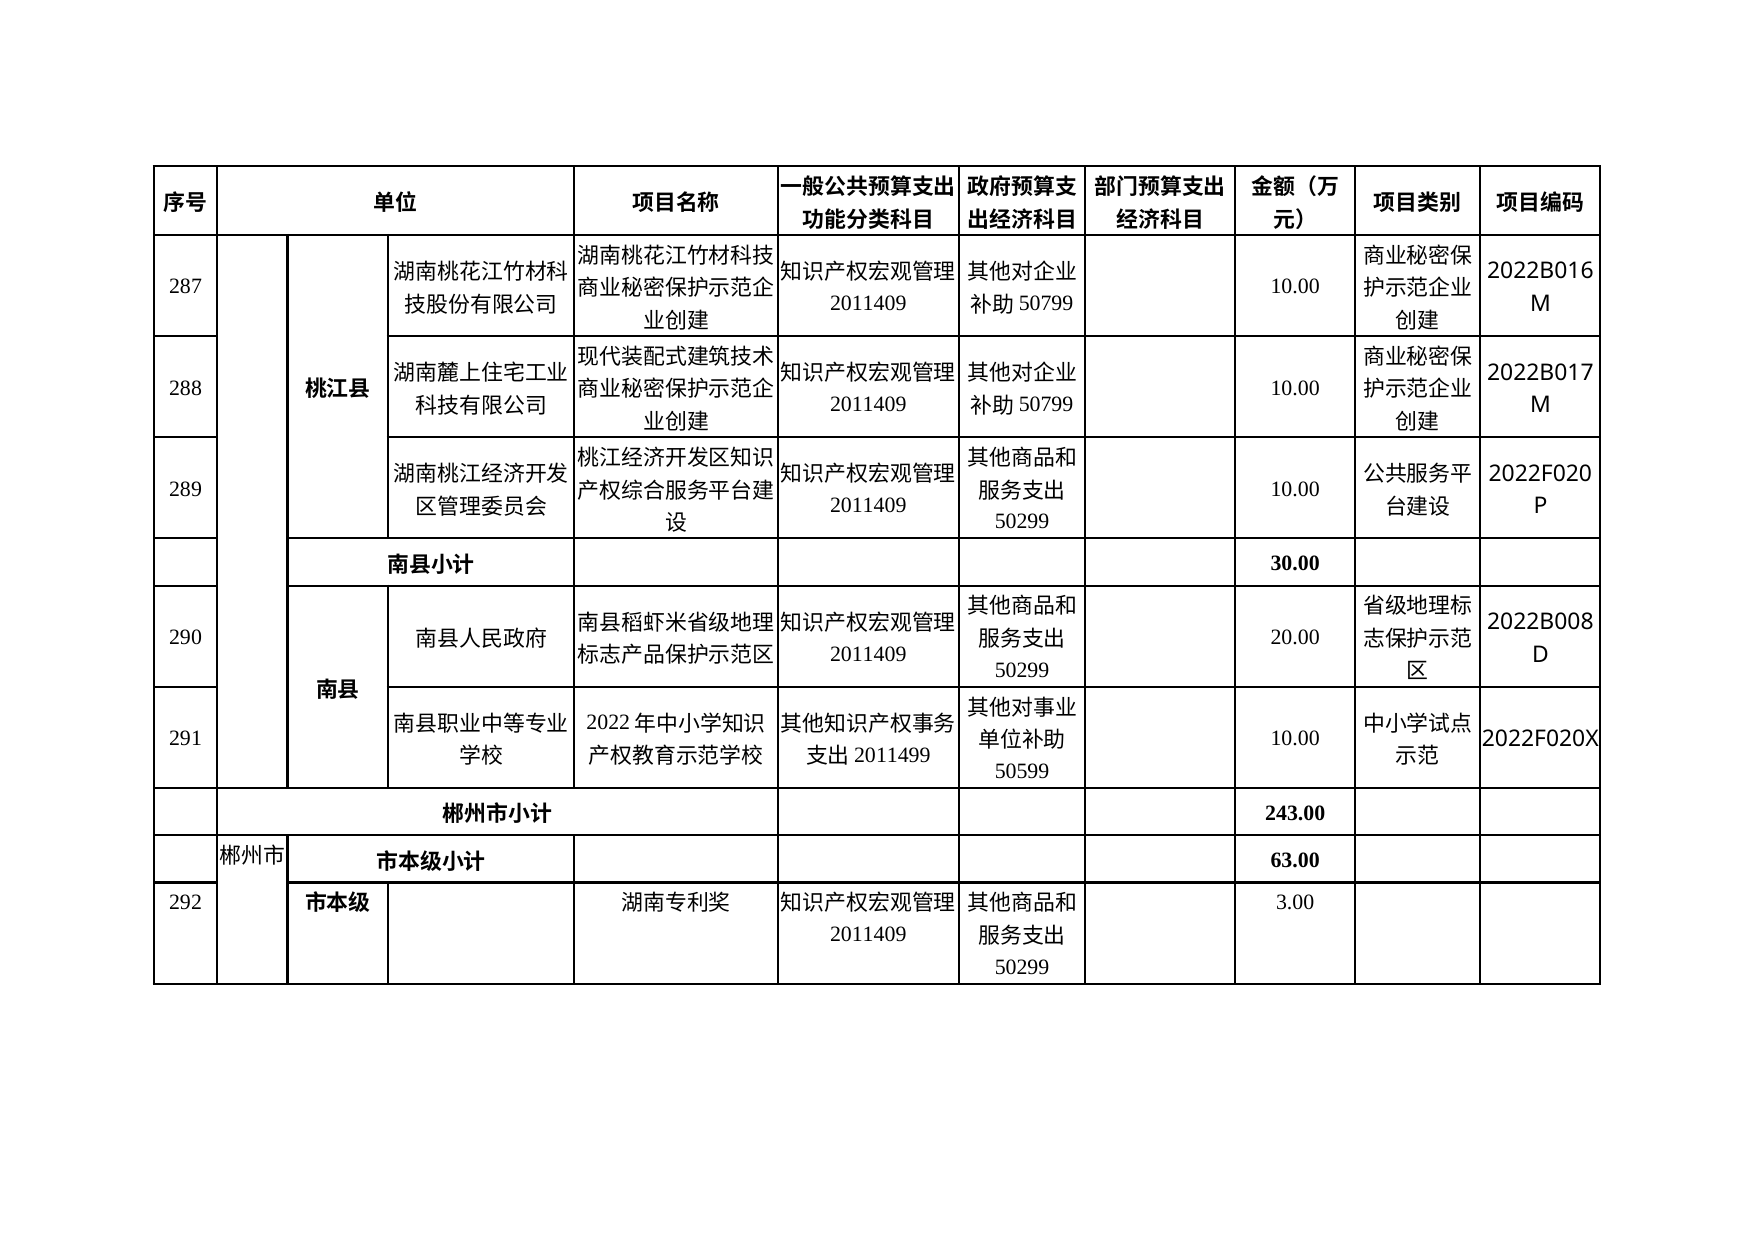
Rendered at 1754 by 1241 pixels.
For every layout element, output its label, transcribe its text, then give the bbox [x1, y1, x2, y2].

table_header 一般公共预算支出功能分类科目 [779, 167, 958, 234]
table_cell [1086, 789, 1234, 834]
table_header 项目编码 [1481, 167, 1599, 234]
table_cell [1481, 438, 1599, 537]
table_header 序号 [155, 167, 216, 234]
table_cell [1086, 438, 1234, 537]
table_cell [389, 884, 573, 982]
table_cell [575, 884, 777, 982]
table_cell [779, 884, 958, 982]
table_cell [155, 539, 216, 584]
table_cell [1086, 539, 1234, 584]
table_header 项目名称 [575, 167, 777, 234]
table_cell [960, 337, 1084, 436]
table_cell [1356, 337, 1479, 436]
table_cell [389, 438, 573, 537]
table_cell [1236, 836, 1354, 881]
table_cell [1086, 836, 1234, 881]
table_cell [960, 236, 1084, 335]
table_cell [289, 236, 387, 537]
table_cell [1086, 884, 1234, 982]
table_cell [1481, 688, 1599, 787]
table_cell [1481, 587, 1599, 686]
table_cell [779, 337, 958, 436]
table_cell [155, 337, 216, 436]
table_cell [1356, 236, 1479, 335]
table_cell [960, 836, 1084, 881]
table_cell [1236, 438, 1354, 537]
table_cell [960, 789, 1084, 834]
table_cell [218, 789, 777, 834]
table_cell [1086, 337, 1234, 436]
table_header 金额（万元） [1236, 167, 1354, 234]
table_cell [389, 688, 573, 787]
table_header 部门预算支出经济科目 [1086, 167, 1234, 234]
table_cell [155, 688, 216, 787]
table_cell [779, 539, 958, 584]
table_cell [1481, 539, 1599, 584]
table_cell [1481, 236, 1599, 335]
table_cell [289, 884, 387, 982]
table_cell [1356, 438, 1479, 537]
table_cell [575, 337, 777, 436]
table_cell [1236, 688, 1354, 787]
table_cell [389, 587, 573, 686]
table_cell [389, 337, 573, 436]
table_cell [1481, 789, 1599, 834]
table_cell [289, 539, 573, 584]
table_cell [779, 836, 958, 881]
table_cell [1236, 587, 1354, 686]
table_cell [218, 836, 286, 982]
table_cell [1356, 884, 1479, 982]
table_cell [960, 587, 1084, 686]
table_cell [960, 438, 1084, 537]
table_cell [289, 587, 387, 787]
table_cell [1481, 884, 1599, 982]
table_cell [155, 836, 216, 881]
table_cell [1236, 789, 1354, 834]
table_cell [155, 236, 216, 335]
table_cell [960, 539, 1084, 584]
table_header 项目类别 [1356, 167, 1479, 234]
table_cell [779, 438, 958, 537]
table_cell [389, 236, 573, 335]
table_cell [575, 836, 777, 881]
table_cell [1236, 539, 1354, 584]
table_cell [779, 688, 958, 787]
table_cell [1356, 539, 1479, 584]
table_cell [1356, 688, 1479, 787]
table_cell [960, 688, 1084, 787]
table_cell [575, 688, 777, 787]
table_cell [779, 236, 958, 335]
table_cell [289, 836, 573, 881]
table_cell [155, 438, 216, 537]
table_header 政府预算支出经济科目 [960, 167, 1084, 234]
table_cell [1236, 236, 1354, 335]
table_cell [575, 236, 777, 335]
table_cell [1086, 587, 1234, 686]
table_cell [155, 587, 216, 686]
table_header 单位 [218, 167, 573, 234]
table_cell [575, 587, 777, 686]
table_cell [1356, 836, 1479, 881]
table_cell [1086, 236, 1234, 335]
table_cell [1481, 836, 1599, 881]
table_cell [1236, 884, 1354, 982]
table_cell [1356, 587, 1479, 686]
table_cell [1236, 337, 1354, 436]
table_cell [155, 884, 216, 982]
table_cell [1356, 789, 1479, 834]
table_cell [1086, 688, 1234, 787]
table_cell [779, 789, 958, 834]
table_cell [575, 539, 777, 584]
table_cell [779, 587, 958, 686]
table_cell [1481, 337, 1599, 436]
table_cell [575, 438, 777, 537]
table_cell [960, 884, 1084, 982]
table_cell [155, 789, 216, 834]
